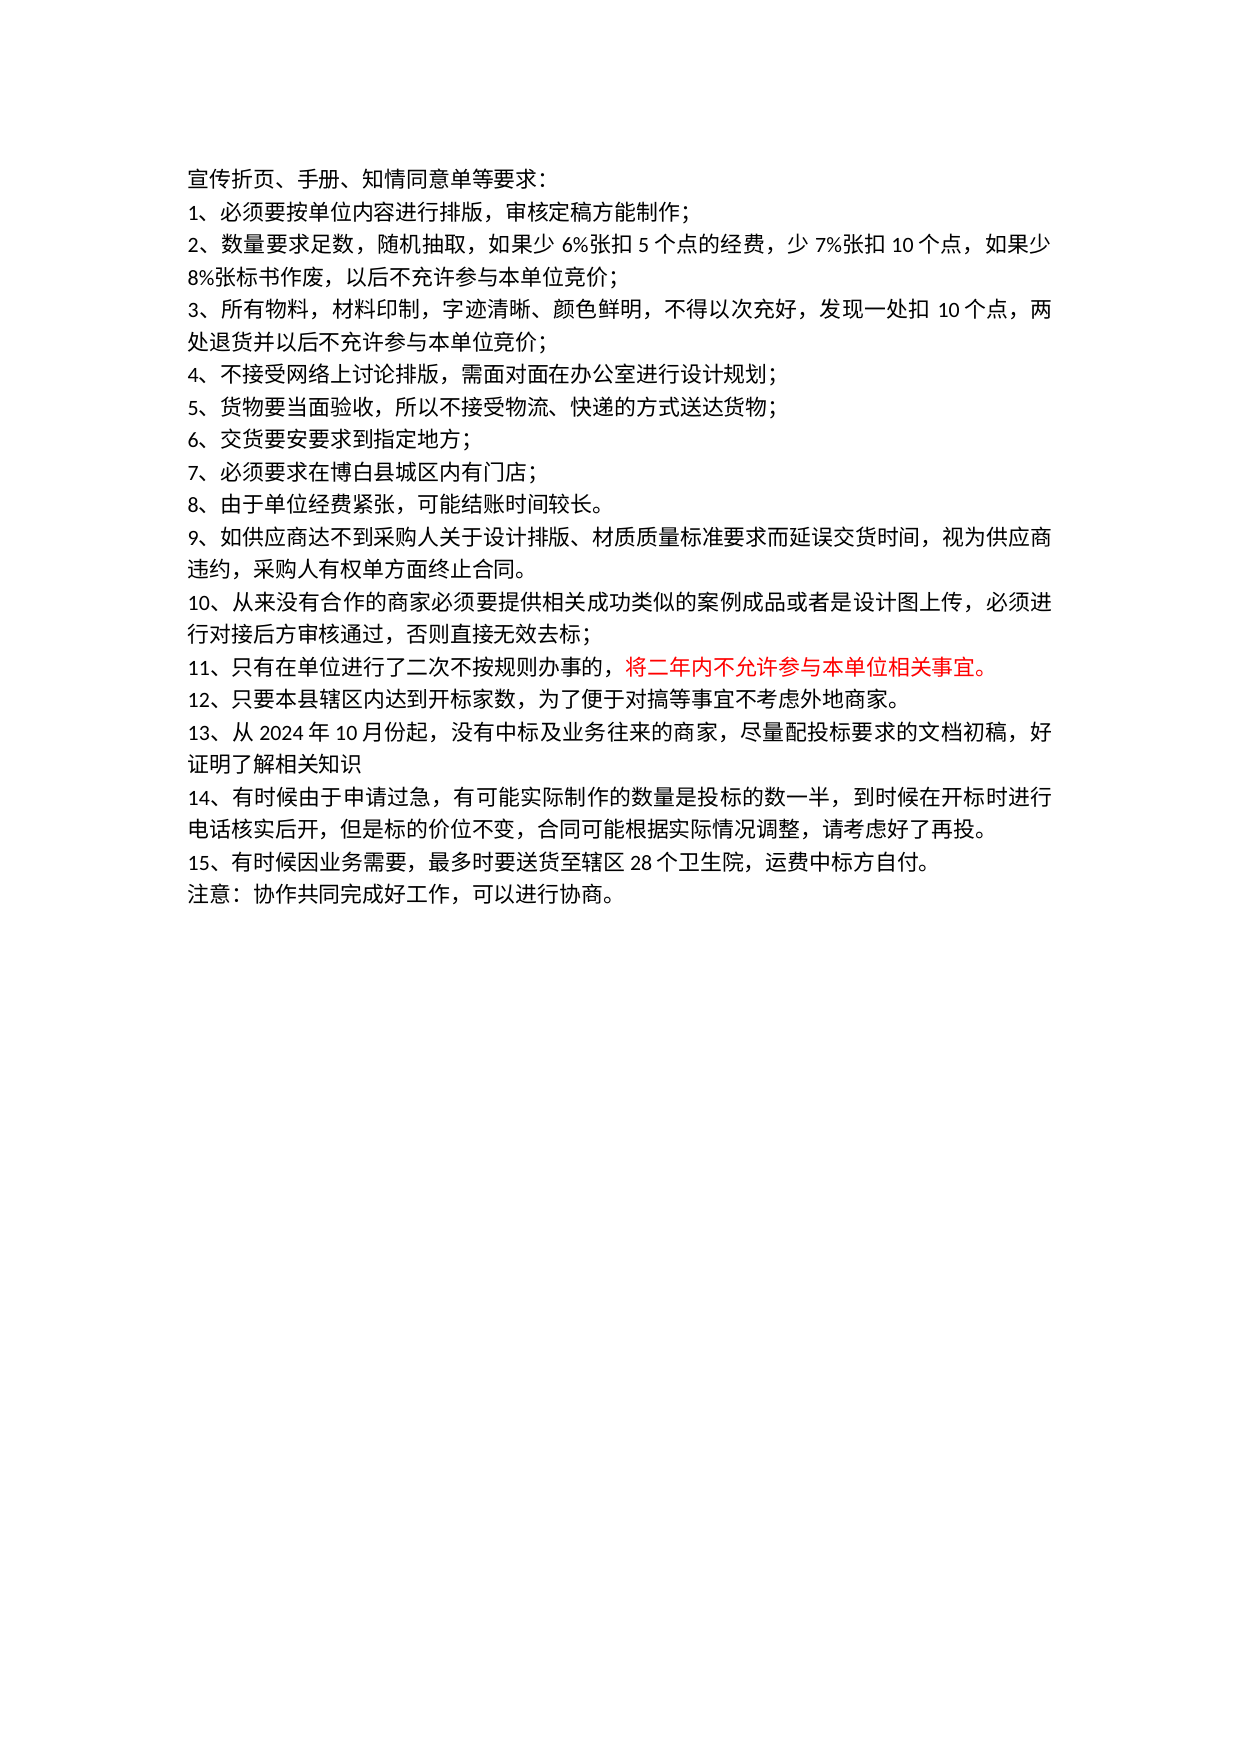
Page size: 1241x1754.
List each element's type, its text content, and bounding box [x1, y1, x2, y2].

text 注意：协作共同完成好工作，可以进行协商。 [187, 877, 1053, 909]
text 10、从来没有合作的商家必须要提供相关成功类似的案例成品或者是设计图上传，必须进行对接后方审核通过，否则直接无效去标； [187, 584, 1053, 649]
text 15、有时候因业务需要，最多时要送货至辖区28个卫生院，运费中标方自付。 [187, 844, 1053, 877]
text 11、只有在单位进行了二次不按规则办事的，将二年内不允许参与本单位相关事宜。 [187, 649, 1053, 682]
text 宣传折页、手册、知情同意单等要求： [187, 162, 1053, 194]
text 2、数量要求足数，随机抽取，如果少6%张扣5个点的经费，少7%张扣10个点，如果少8%张标书作废，以后不充许参与本单位竞价； [187, 227, 1053, 292]
text 4、不接受网络上讨论排版，需面对面在办公室进行设计规划； [187, 357, 1053, 389]
text 7、必须要求在博白县城区内有门店； [187, 454, 1053, 487]
text 6、交货要安要求到指定地方； [187, 422, 1053, 454]
text 8、由于单位经费紧张，可能结账时间较长。 [187, 487, 1053, 519]
text 12、只要本县辖区内达到开标家数，为了便于对搞等事宜不考虑外地商家。 [187, 682, 1053, 714]
text 1、必须要按单位内容进行排版，审核定稿方能制作； [187, 194, 1053, 227]
text 13、从2024年10月份起，没有中标及业务往来的商家，尽量配投标要求的文档初稿，好证明了解相关知识 [187, 714, 1053, 779]
text 14、有时候由于申请过急，有可能实际制作的数量是投标的数一半，到时候在开标时进行电话核实后开，但是标的价位不变，合同可能根据实际情况调整，请考虑好了再投。 [187, 779, 1053, 844]
text 5、货物要当面验收，所以不接受物流、快递的方式送达货物； [187, 389, 1053, 422]
text 9、如供应商达不到采购人关于设计排版、材质质量标准要求而延误交货时间，视为供应商违约，采购人有权单方面终止合同。 [187, 519, 1053, 584]
text 3、所有物料，材料印制，字迹清晰、颜色鲜明，不得以次充好，发现一处扣10个点，两处退货并以后不充许参与本单位竞价； [187, 292, 1053, 357]
